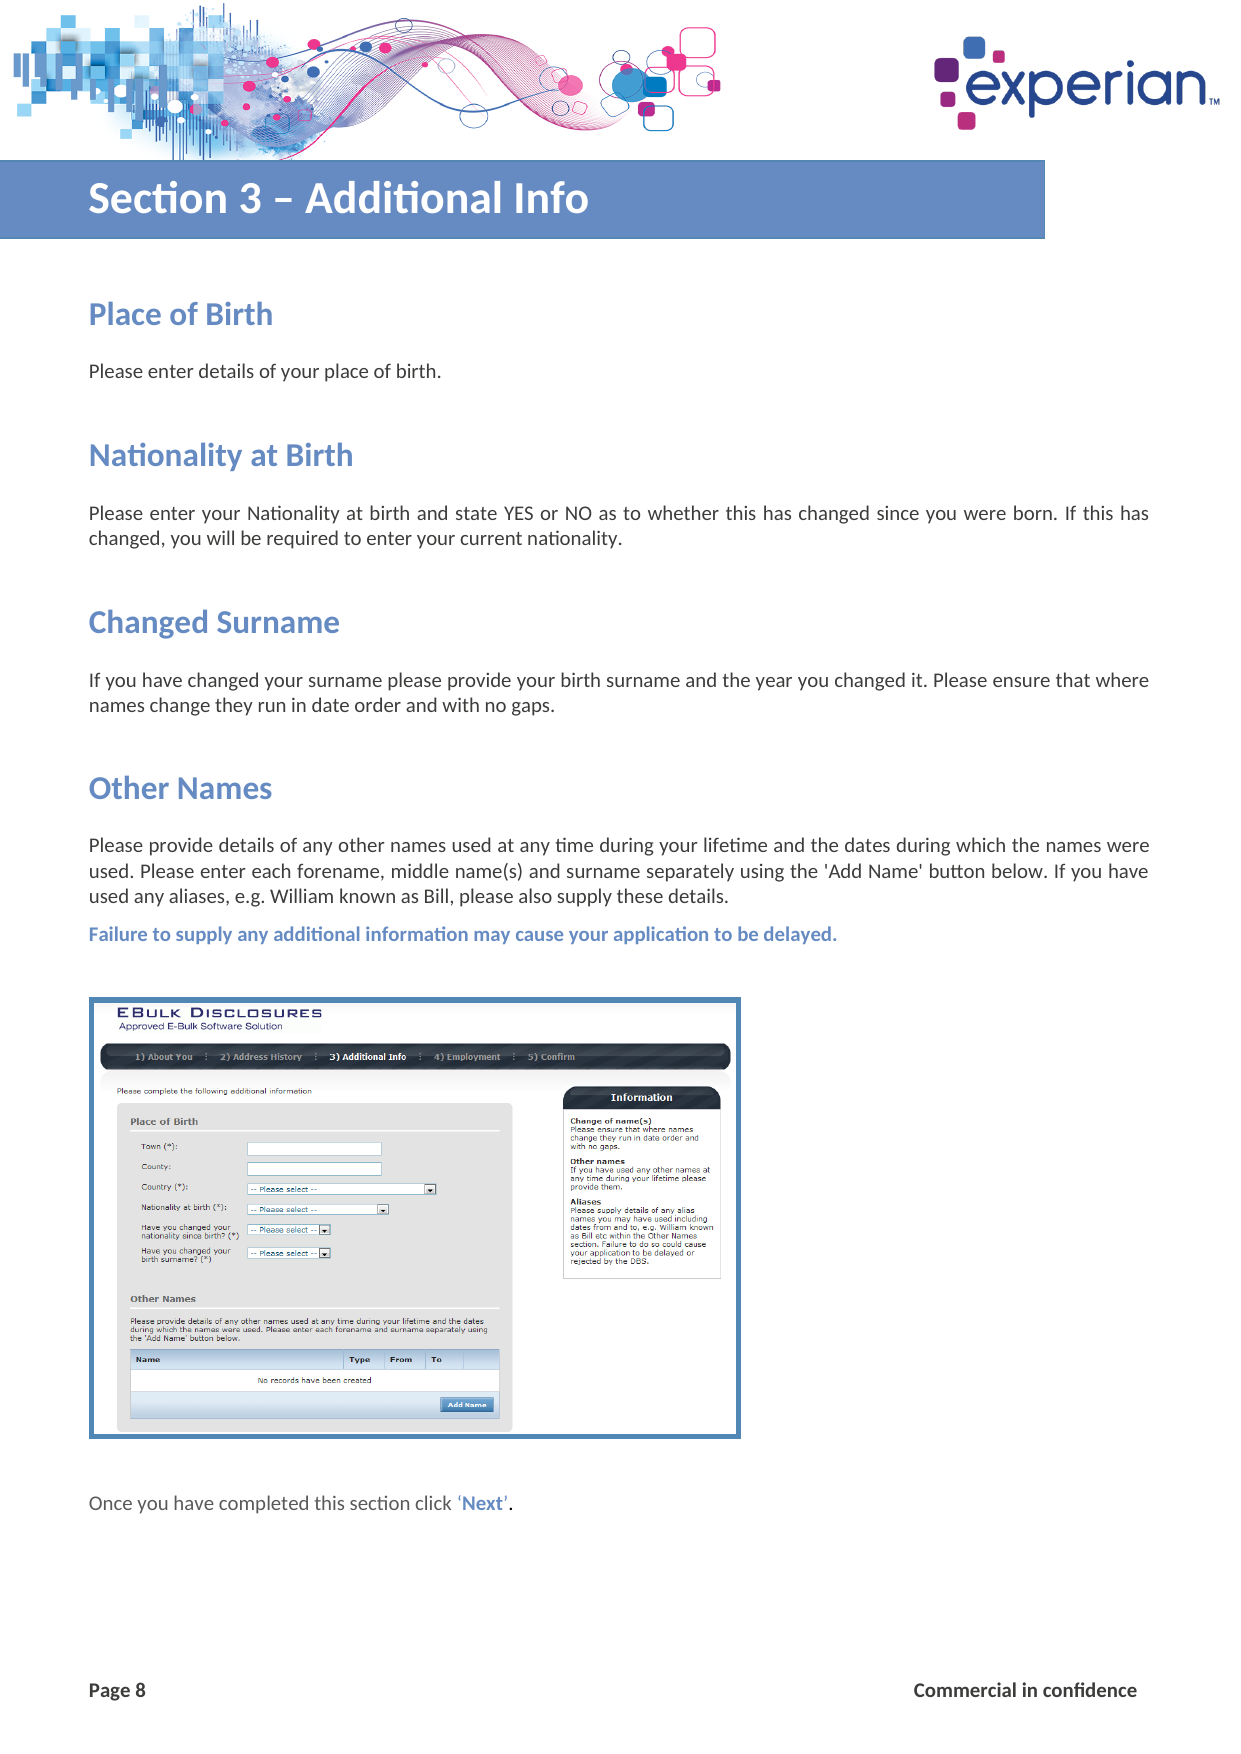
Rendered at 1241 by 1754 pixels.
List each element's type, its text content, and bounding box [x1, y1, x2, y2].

title Changed Surname [89, 601, 1152, 642]
picture [94, 1003, 736, 1434]
text Once you have completed this section click ‘Next’. [89, 1490, 1152, 1515]
text If you have changed your surname please provide your birth surname and the year you changed it. Please ensure that where names change they run in date order and with no gaps. [89, 667, 1152, 718]
picture [899, 2, 1240, 165]
title Nationality at Birth [89, 434, 1152, 475]
title Place of Birth [89, 293, 1152, 333]
title Other Names [89, 767, 1152, 808]
text Please provide details of any other names used at any time during your lifetime and the dates during which the names were used. Please enter each forename, middle name(s) and surname separately using the 'Add Name' button below. If you have used any aliases, e.g. William known as Bill, please also supply these details. [89, 833, 1152, 909]
text Failure to supply any additional information may cause your application to be delayed. [89, 921, 1152, 947]
picture [4, 3, 721, 160]
text Please enter your Nationality at birth and state YES or NO as to whether this has changed since you were born. If this has changed, you will be required to enter your current nationality. [89, 500, 1152, 551]
text Please enter details of your place of birth. [89, 358, 1152, 384]
